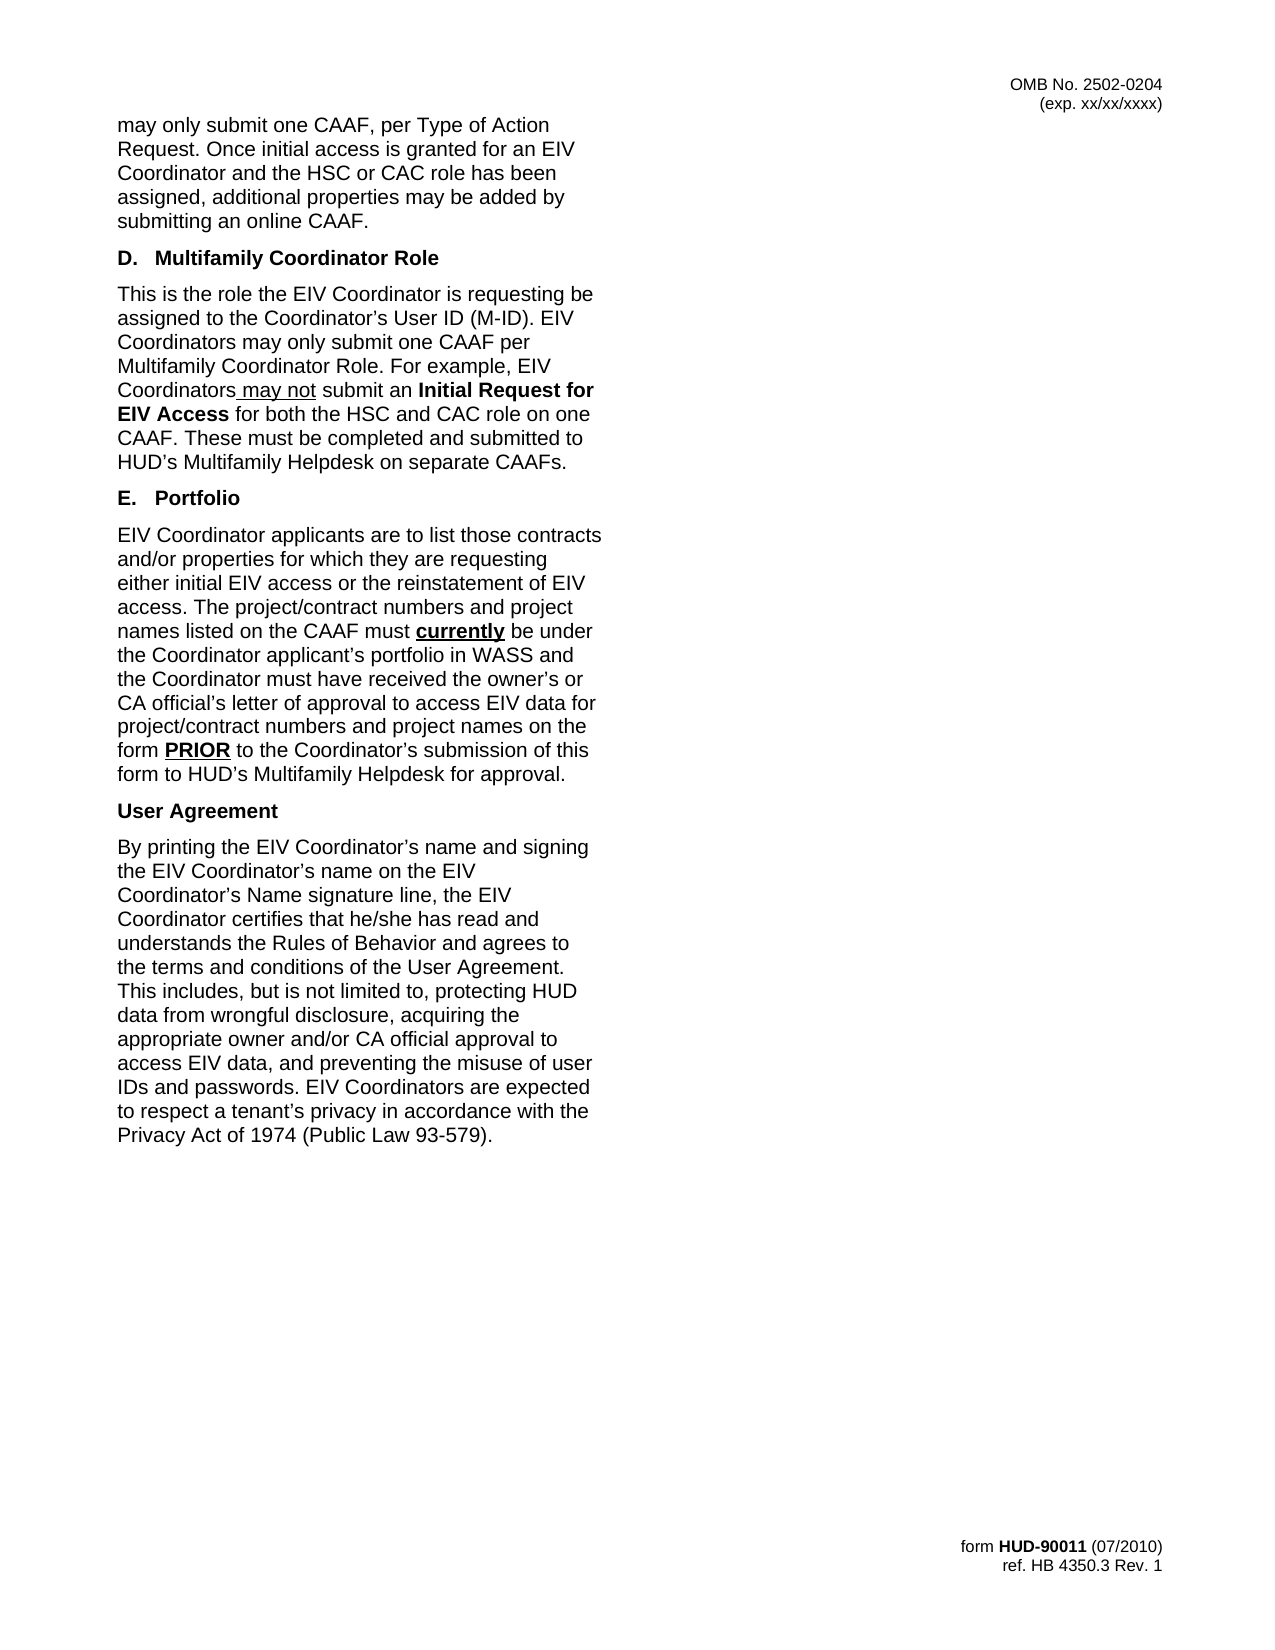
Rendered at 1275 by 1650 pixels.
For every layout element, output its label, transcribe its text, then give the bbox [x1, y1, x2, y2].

list Portfolio [117, 486, 602, 510]
list Multifamily Coordinator Role [117, 246, 602, 269]
text By printing the EIV Coordinator’s name and signing the EIV Coordinator’s name on the EIV Coordinator’s Name signature line, the EIV Coordinator certifies that he/she has read and understands the Rules of Behavior and agrees to the terms and conditions of the User Agreement. This includes, but is not limited to, protecting HUD data from wrongful disclosure, acquiring the appropriate owner and/or CA official approval to access EIV data, and preventing the misuse of user IDs and passwords. EIV Coordinators are expected to respect a tenant’s privacy in accordance with the Privacy Act of 1974 (Public Law 93-579). [117, 835, 602, 1147]
text EIV Coordinator applicants are to list those contracts and/or properties for which they are requesting either initial EIV access or the reinstatement of EIV access. The project/contract numbers and project names listed on the CAAF must currently be under the Coordinator applicant’s portfolio in WASS and the Coordinator must have received the owner’s or CA official’s letter of approval to access EIV data for project/contract numbers and project names on the form PRIOR to the Coordinator’s submission of this form to HUD’s Multifamily Helpdesk for approval. [117, 523, 602, 786]
text User Agreement [117, 799, 602, 823]
text This is the role the EIV Coordinator is requesting be assigned to the Coordinator’s User ID (M-ID). EIV Coordinators may only submit one CAAF per Multifamily Coordinator Role. For example, EIV Coordinators may not submit an Initial Request for EIV Access for both the HSC and CAC role on one CAAF. These must be completed and submitted to HUD’s Multifamily Helpdesk on separate CAAFs. [117, 282, 602, 474]
